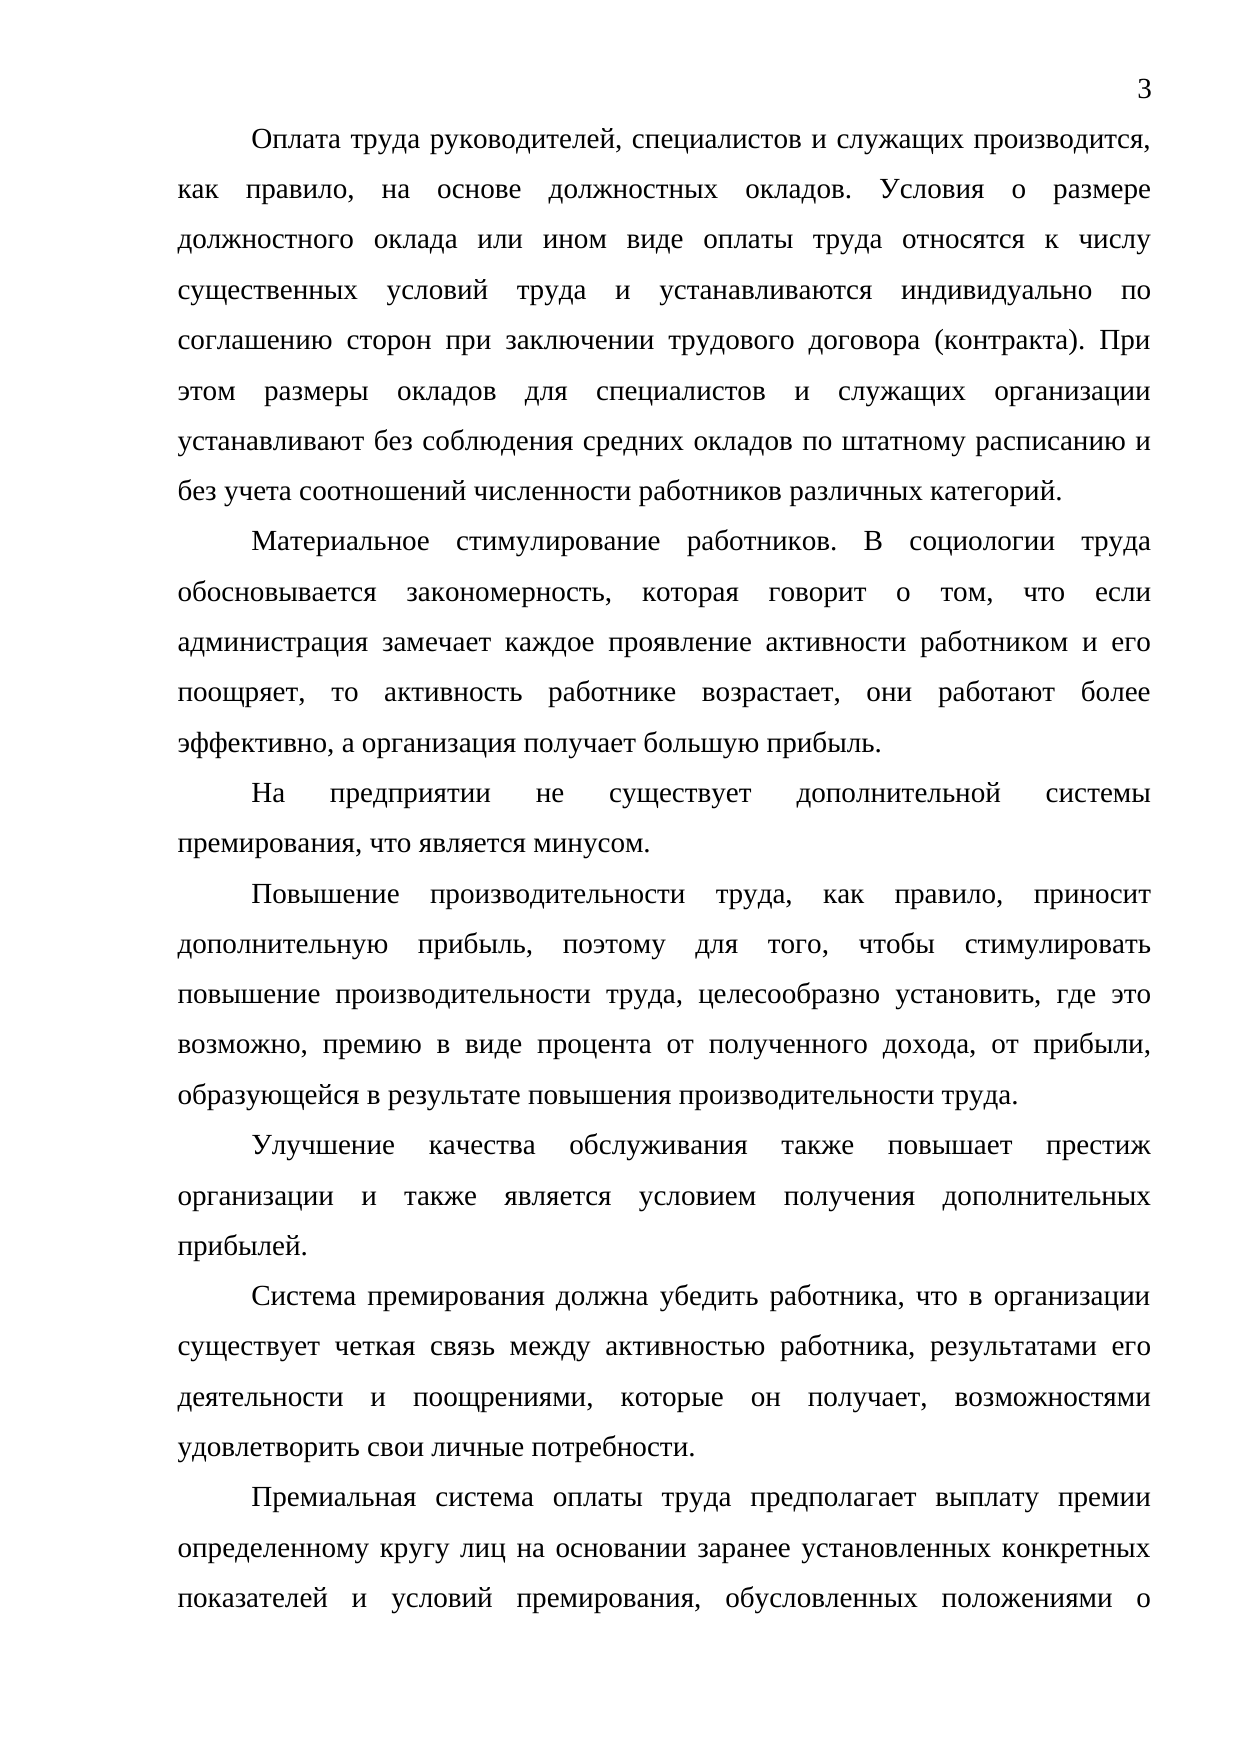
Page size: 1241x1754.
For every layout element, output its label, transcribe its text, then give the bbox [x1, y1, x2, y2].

text Повышение производительности труда, как правило, приносит дополнительную прибыль, поэтому для того, чтобы стимулировать повышение производительности труда, целесообразно установить, где это возможно, премию в виде процента от полученного дохода, от прибыли, образующейся в результате повышения производительности труда. [177, 876, 1152, 1111]
text Оплата труда руководителей, специалистов и служащих производится, как правило, на основе должностных окладов. Условия о размере должностного оклада или ином виде оплаты труда относятся к числу существенных условий труда и устанавливаются индивидуально по соглашению сторон при заключении трудового договора (контракта). При этом размеры окладов для специалистов и служащих организации устанавливают без соблюдения средних окладов по штатному расписанию и без учета соотношений численности работников различных категорий. [177, 121, 1152, 507]
text Улучшение качества обслуживания также повышает престиж организации и также является условием получения дополнительных прибылей. [177, 1127, 1152, 1261]
text На предприятии не существует дополнительной системы премирования, что является минусом. [177, 775, 1152, 859]
text Система премирования должна убедить работника, что в организации существует четкая связь между активностью работника, результатами его деятельности и поощрениями, которые он получает, возможностями удовлетворить свои личные потребности. [177, 1278, 1152, 1463]
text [177, 1479, 1152, 1614]
text Материальное стимулирование работников. В социологии труда обосновывается закономерность, которая говорит о том, что если администрация замечает каждое проявление активности работником и его поощряет, то активность работнике возрастает, они работают более эффективно, а организация получает большую прибыль. [177, 523, 1152, 758]
